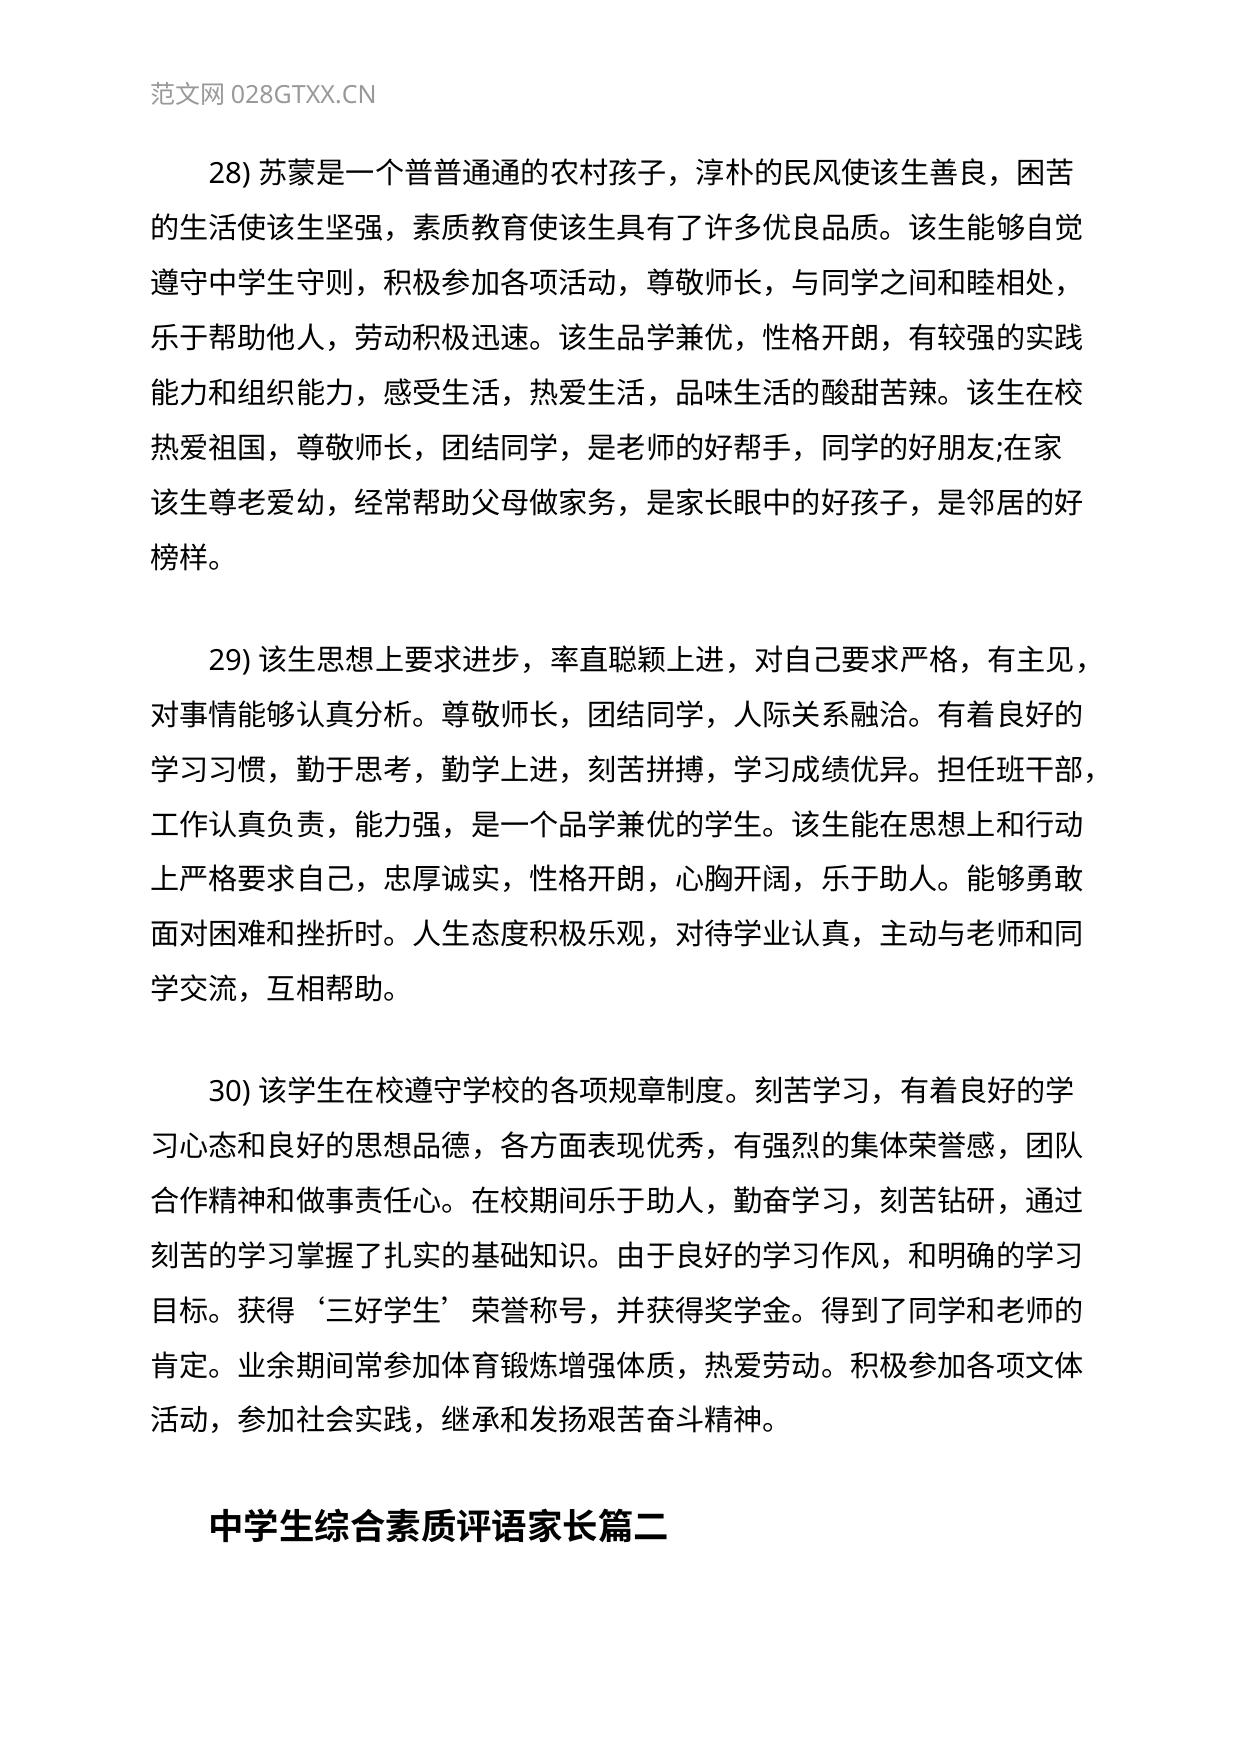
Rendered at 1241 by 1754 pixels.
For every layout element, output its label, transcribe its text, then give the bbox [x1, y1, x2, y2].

text 29) 该生思想上要求进步，率直聪颖上进，对自己要求严格，有主见，对事情能够认真分析。尊敬师长，团结同学，人际关系融洽。有着良好的学习习惯，勤于思考，勤学上进，刻苦拼搏，学习成绩优异。担任班干部，工作认真负责，能力强，是一个品学兼优的学生。该生能在思想上和行动上严格要求自己，忠厚诚实，性格开朗，心胸开阔，乐于助人。能够勇敢面对困难和挫折时。人生态度积极乐观，对待学业认真，主动与老师和同学交流，互相帮助。 [150, 636, 1090, 1008]
text 28) 苏蒙是一个普普通通的农村孩子，淳朴的民风使该生善良，困苦的生活使该生坚强，素质教育使该生具有了许多优良品质。该生能够自觉遵守中学生守则，积极参加各项活动，尊敬师长，与同学之间和睦相处，乐于帮助他人，劳动积极迅速。该生品学兼优，性格开朗，有较强的实践能力和组织能力，感受生活，热爱生活，品味生活的酸甜苦辣。该生在校热爱祖国，尊敬师长，团结同学，是老师的好帮手，同学的好朋友;在家该生尊老爱幼，经常帮助父母做家务，是家长眼中的好孩子，是邻居的好榜样。 [150, 150, 1090, 577]
text 30) 该学生在校遵守学校的各项规章制度。刻苦学习，有着良好的学习心态和良好的思想品德，各方面表现优秀，有强烈的集体荣誉感，团队合作精神和做事责任心。在校期间乐于助人，勤奋学习，刻苦钻研，通过刻苦的学习掌握了扎实的基础知识。由于良好的学习作风，和明确的学习目标。获得‘三好学生’荣誉称号，并获得奖学金。得到了同学和老师的肯定。业余期间常参加体育锻炼增强体质，热爱劳动。积极参加各项文体活动，参加社会实践，继承和发扬艰苦奋斗精神。 [150, 1067, 1090, 1439]
text 中学生综合素质评语家长篇二 [150, 1499, 1090, 1550]
